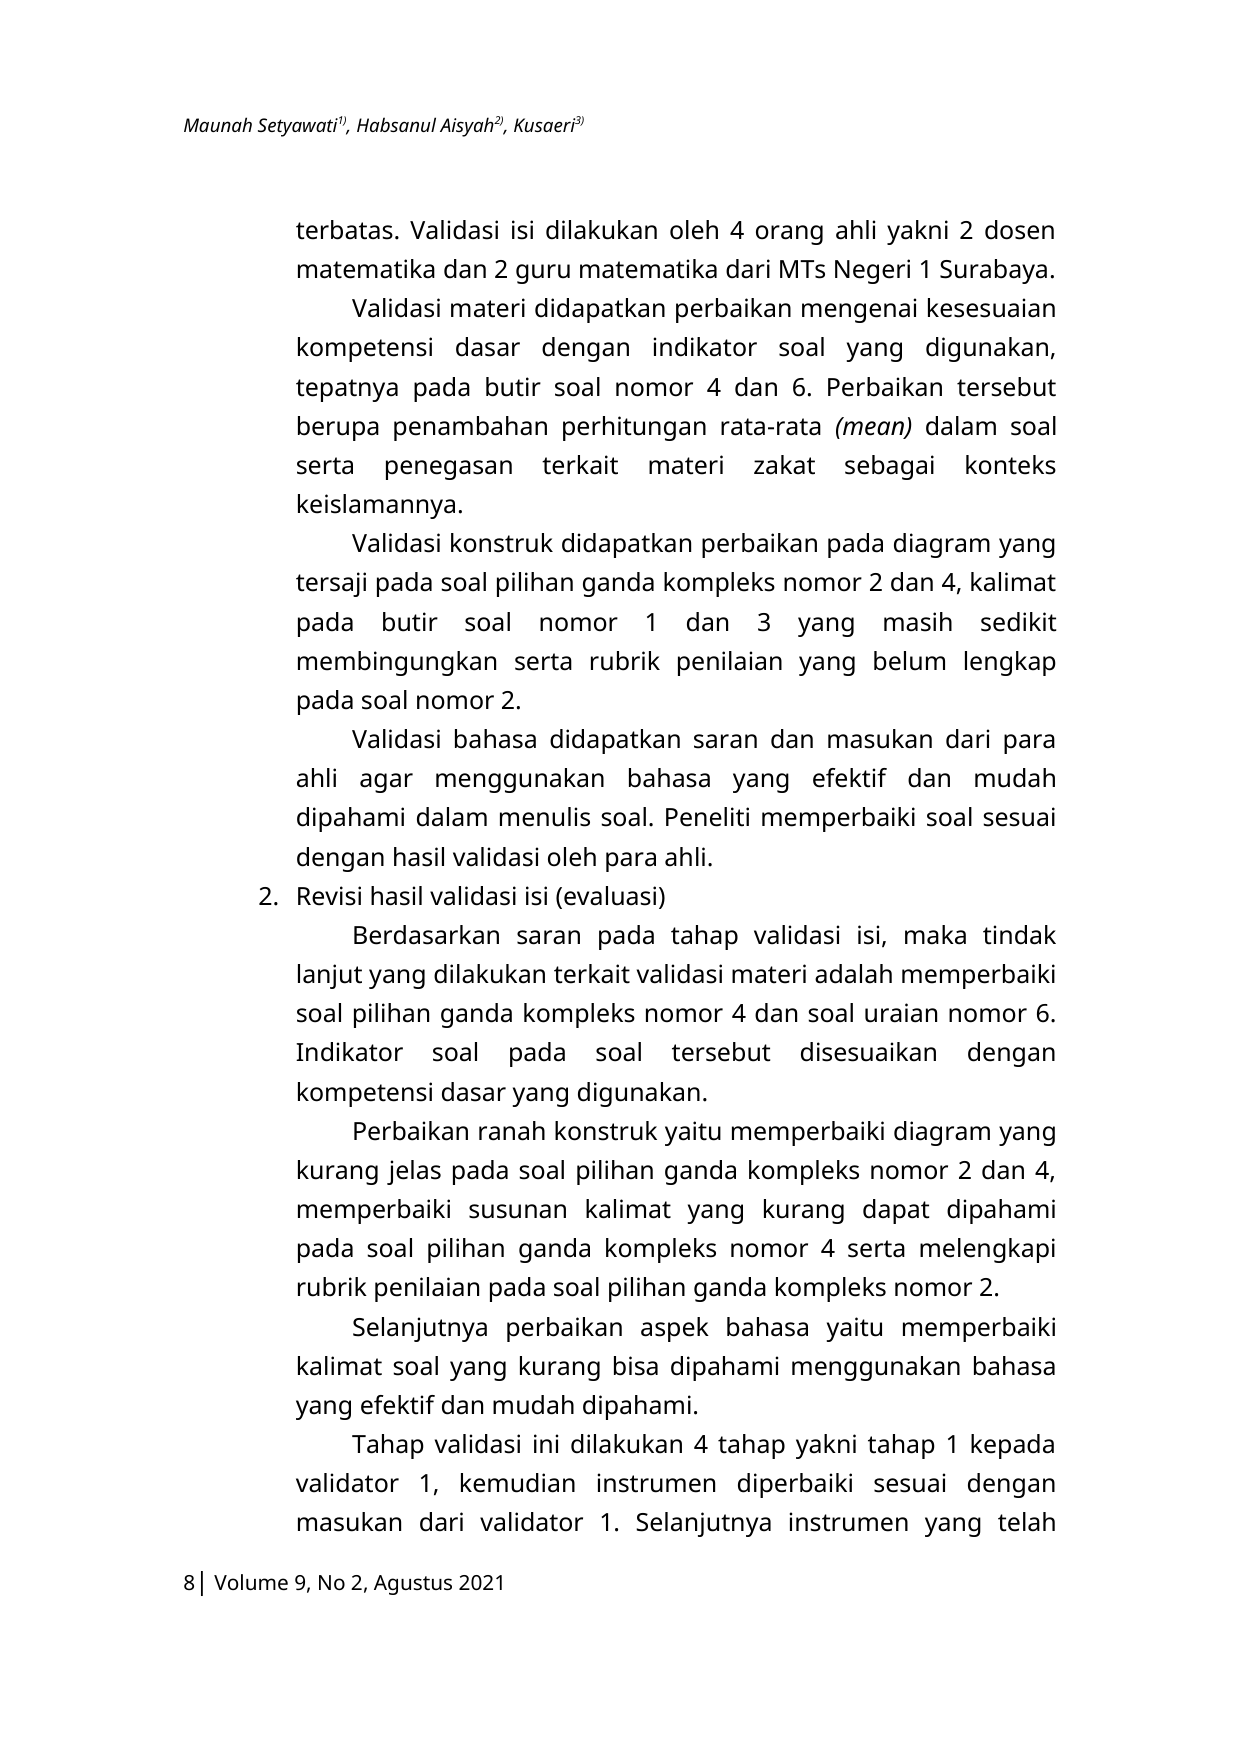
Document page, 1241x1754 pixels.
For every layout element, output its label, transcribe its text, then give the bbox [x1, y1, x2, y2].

list Validasi bahasa didapatkan saran dan masukan dari para ahli agar menggunakan bahasa yang efektif dan mudah dipahami dalam menulis soal. Peneliti memperbaiki soal sesuai dengan hasil validasi oleh para ahli. [296, 722, 1057, 873]
list Berdasarkan saran pada tahap validasi isi, maka tindak lanjut yang dilakukan terkait validasi materi adalah memperbaiki soal pilihan ganda kompleks nomor 4 dan soal uraian nomor 6. Indikator soal pada soal tersebut disesuaikan dengan kompetensi dasar yang digunakan. [296, 918, 1057, 1108]
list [296, 213, 1057, 286]
list Validasi materi didapatkan perbaikan mengenai kesesuaian kompetensi dasar dengan indikator soal yang digunakan, tepatnya pada butir soal nomor 4 dan 6. Perbaikan tersebut berupa penambahan perhitungan rata-rata (mean) dalam soal serta penegasan terkait materi zakat sebagai konteks keislamannya. [296, 291, 1057, 521]
list Selanjutnya perbaikan aspek bahasa yaitu memperbaiki kalimat soal yang kurang bisa dipahami menggunakan bahasa yang efektif dan mudah dipahami. [296, 1309, 1057, 1422]
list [296, 1427, 1057, 1539]
list Validasi konstruk didapatkan perbaikan pada diagram yang tersaji pada soal pilihan ganda kompleks nomor 2 dan 4, kalimat pada butir soal nomor 1 dan 3 yang masih sedikit membingungkan serta rubrik penilaian yang belum lengkap pada soal nomor 2. [296, 526, 1057, 717]
list Revisi hasil validasi isi (evaluasi) [258, 878, 1057, 912]
list Perbaikan ranah konstruk yaitu memperbaiki diagram yang kurang jelas pada soal pilihan ganda kompleks nomor 2 dan 4, memperbaiki susunan kalimat yang kurang dapat dipahami pada soal pilihan ganda kompleks nomor 4 serta melengkapi rubrik penilaian pada soal pilihan ganda kompleks nomor 2. [296, 1113, 1057, 1304]
